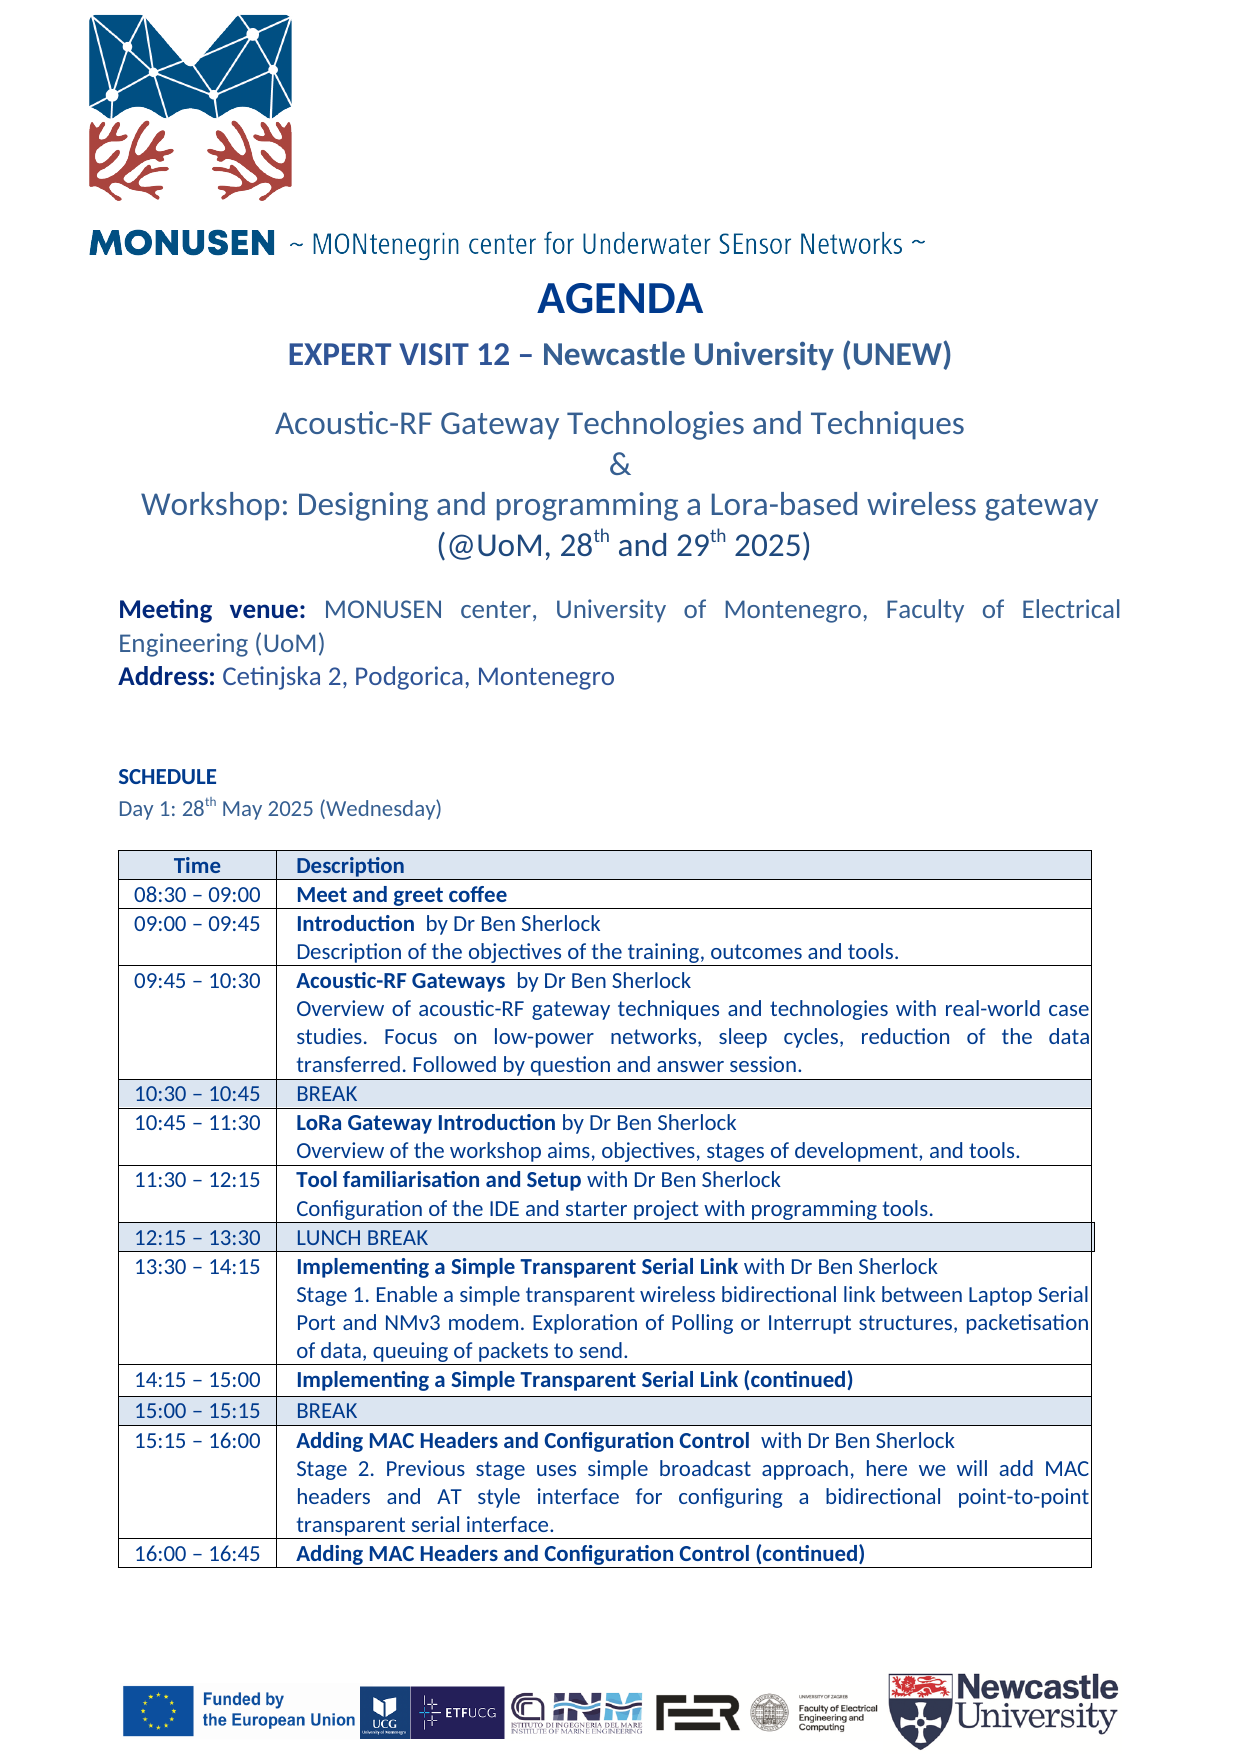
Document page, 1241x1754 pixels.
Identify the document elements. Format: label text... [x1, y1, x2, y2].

table_cell 08:30 – 09:00 [119, 880, 276, 908]
table_cell 12:15 – 13:30 [119, 1223, 276, 1251]
text AGENDA [118, 269, 1122, 325]
table_cell BREAK [277, 1080, 1091, 1107]
table_cell 15:00 – 15:15 [119, 1397, 276, 1425]
table_cell 14:15 – 15:00 [119, 1365, 276, 1396]
table_cell LUNCH BREAK [277, 1223, 1091, 1251]
table_cell 15:15 – 16:00 [119, 1426, 276, 1538]
table_cell 16:00 – 16:45 [119, 1539, 276, 1567]
table_cell Implementing a Simple Transparent Serial Link with Dr Ben Sherlock Stage 1. Enable a simple transparent wireless bidirectional link between Laptop Serial Port and NMv3 modem. Exploration of Polling or Interrupt structures, packetisation of data, queuing of packets to send. [277, 1252, 1091, 1364]
table_cell LoRa Gateway Introduction by Dr Ben Sherlock Overview of the workshop aims, objectives, stages of development, and tools. [277, 1109, 1091, 1164]
table_header Description [277, 851, 1091, 879]
text Workshop: Designing and programming a Lora-based wireless gateway [118, 483, 1122, 524]
table_cell Adding MAC Headers and Configuration Control with Dr Ben Sherlock Stage 2. Previous stage uses simple broadcast approach, here we will add MAC headers and AT style interface for configuring a bidirectional point-to-point transparent serial interface. [277, 1426, 1091, 1538]
text Address: Cetinjska 2, Podgorica, Montenegro [118, 659, 1122, 692]
table_cell Acoustic-RF Gateways by Dr Ben Sherlock Overview of acoustic-RF gateway techniques and technologies with real-world case studies. Focus on low-power networks, sleep cycles, reduction of the data transferred. Followed by question and answer session. [277, 966, 1091, 1078]
text EXPERT VISIT 12 – Newcastle University (UNEW) [118, 333, 1122, 374]
table_cell Tool familiarisation and Setup with Dr Ben Sherlock Configuration of the IDE and starter project with programming tools. [277, 1166, 1091, 1222]
table_cell BREAK [277, 1397, 1091, 1425]
table_cell 09:45 – 10:30 [119, 966, 276, 1078]
table_cell Adding MAC Headers and Configuration Control (continued) [277, 1539, 1091, 1567]
table_cell Meet and greet coffee [277, 880, 1091, 908]
text & [118, 442, 1122, 483]
table_cell 11:30 – 12:15 [119, 1166, 276, 1222]
table_cell 10:30 – 10:45 [119, 1080, 276, 1107]
table_header Time [119, 851, 276, 879]
text Meeting venue: MONUSEN center, University of Montenegro, Faculty of Electrical Engineering (UoM) [118, 593, 1122, 659]
text Acoustic-RF Gateway Technologies and Techniques [118, 402, 1122, 442]
table_cell Implementing a Simple Transparent Serial Link (continued) [277, 1365, 1091, 1396]
text SCHEDULE [118, 762, 1122, 790]
text (@UoM, 28th and 29th 2025) [118, 524, 1122, 565]
text Day 1: 28th May 2025 (Wednesday) [118, 794, 1122, 822]
table_cell 10:45 – 11:30 [119, 1109, 276, 1164]
table_cell Introduction by Dr Ben Sherlock Description of the objectives of the training, outcomes and tools. [277, 909, 1091, 965]
picture [73, 0, 937, 269]
table_cell 13:30 – 14:15 [119, 1252, 276, 1364]
table_cell 09:00 – 09:45 [119, 909, 276, 965]
picture [118, 1666, 1123, 1754]
